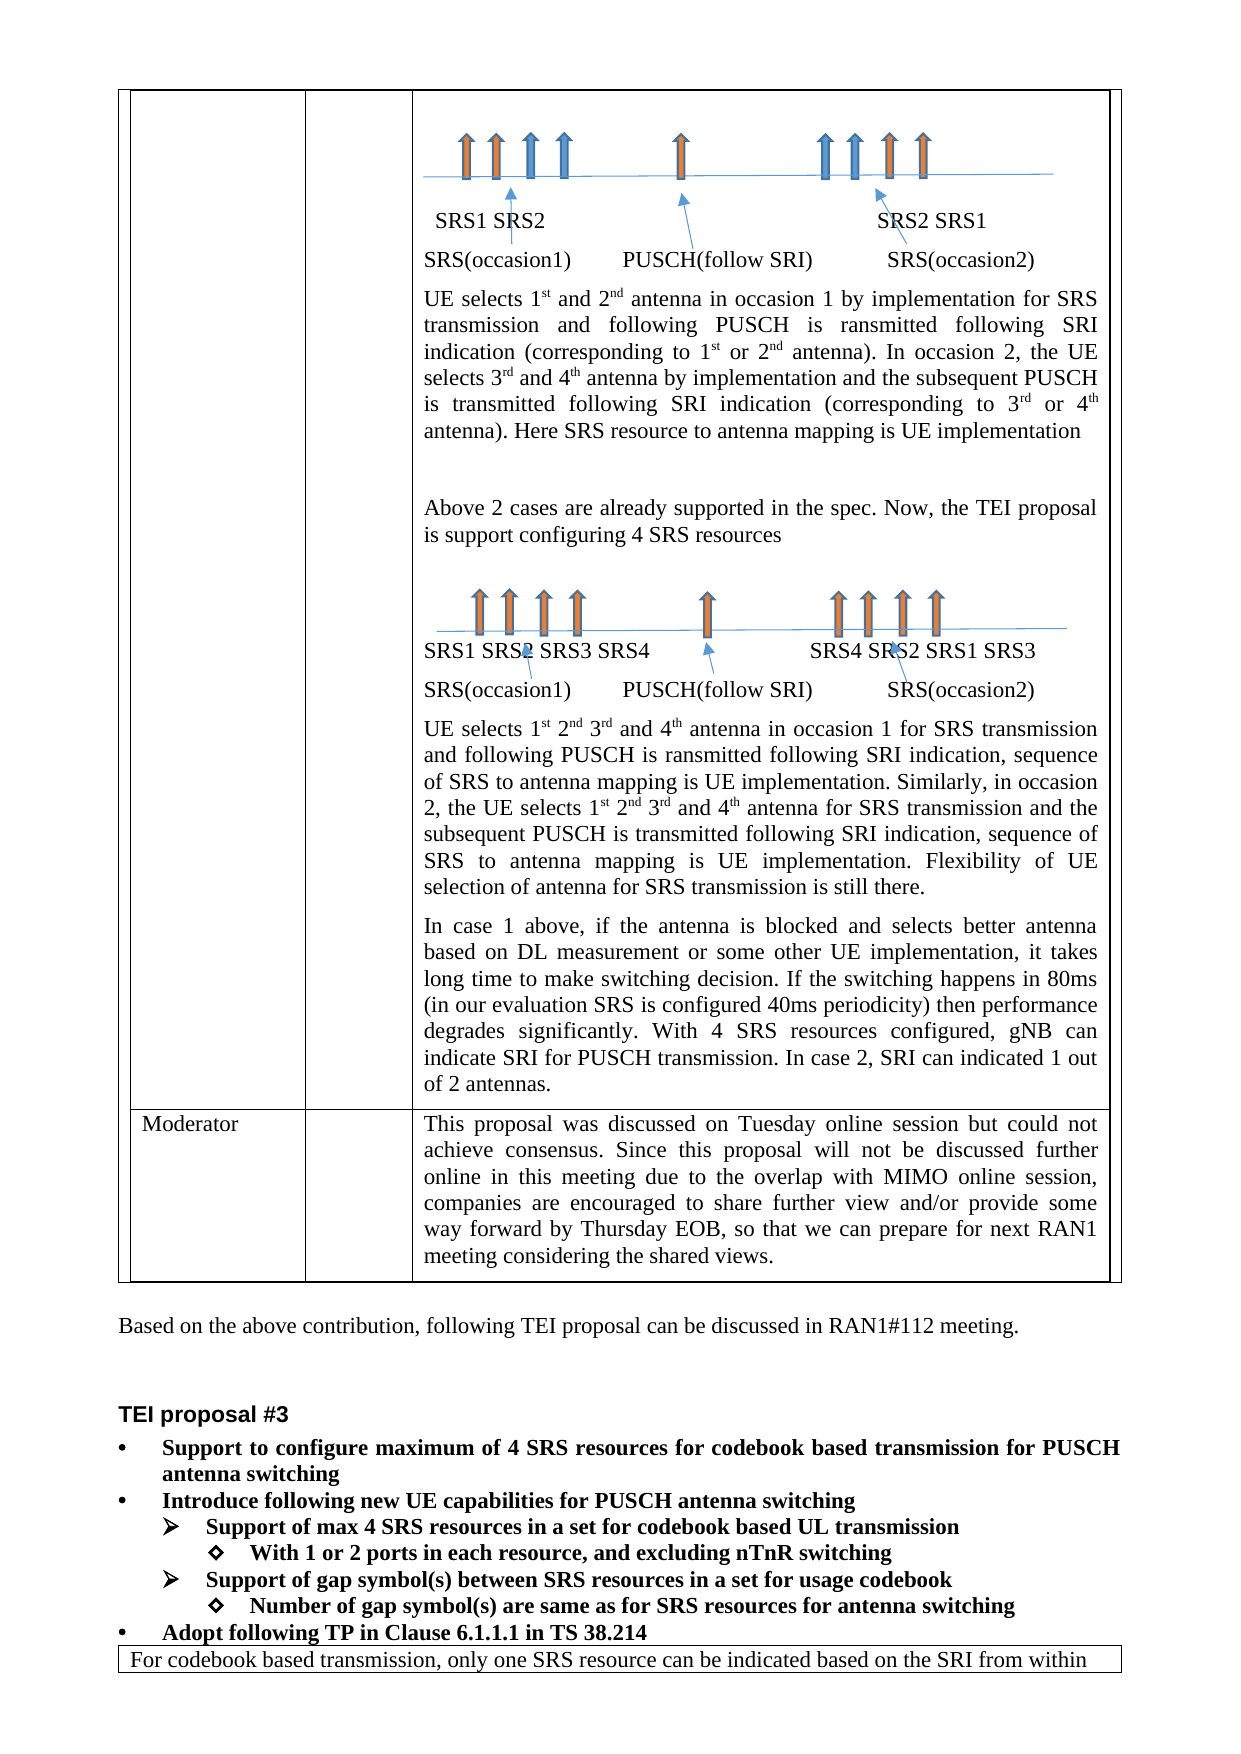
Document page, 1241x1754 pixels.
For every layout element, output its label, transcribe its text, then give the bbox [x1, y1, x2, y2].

table_header [413, 1110, 1109, 1281]
list Introduce following new UE capabilities for PUSCH antenna switching [118, 1487, 1122, 1513]
list Adopt following TP in Clause 6.1.1.1 in TS 38.214 [118, 1618, 1122, 1645]
table_header [1111, 90, 1121, 1282]
list Number of gap symbol(s) are same as for SRS resources for antenna switching [206, 1592, 1122, 1618]
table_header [119, 1646, 1121, 1672]
list Support to configure maximum of 4 SRS resources for codebook based transmission for PUSCH antenna switching [118, 1434, 1122, 1487]
text Based on the above contribution, following TEI proposal can be discussed in RAN1#112 meeting. [118, 1312, 1122, 1338]
table_header [119, 90, 130, 1282]
subtitle TEI proposal #3 [118, 1401, 1122, 1428]
list With 1 or 2 ports in each resource, and excluding nTnR switching [206, 1539, 1122, 1566]
table_header [131, 1110, 305, 1281]
table_header [306, 91, 412, 1109]
list Support of max 4 SRS resources in a set for codebook based UL transmission [162, 1513, 1122, 1539]
table_header [413, 91, 1109, 1109]
table_header [306, 1110, 412, 1281]
list Support of gap symbol(s) between SRS resources in a set for usage codebook [162, 1566, 1122, 1592]
table_header [131, 91, 305, 1109]
